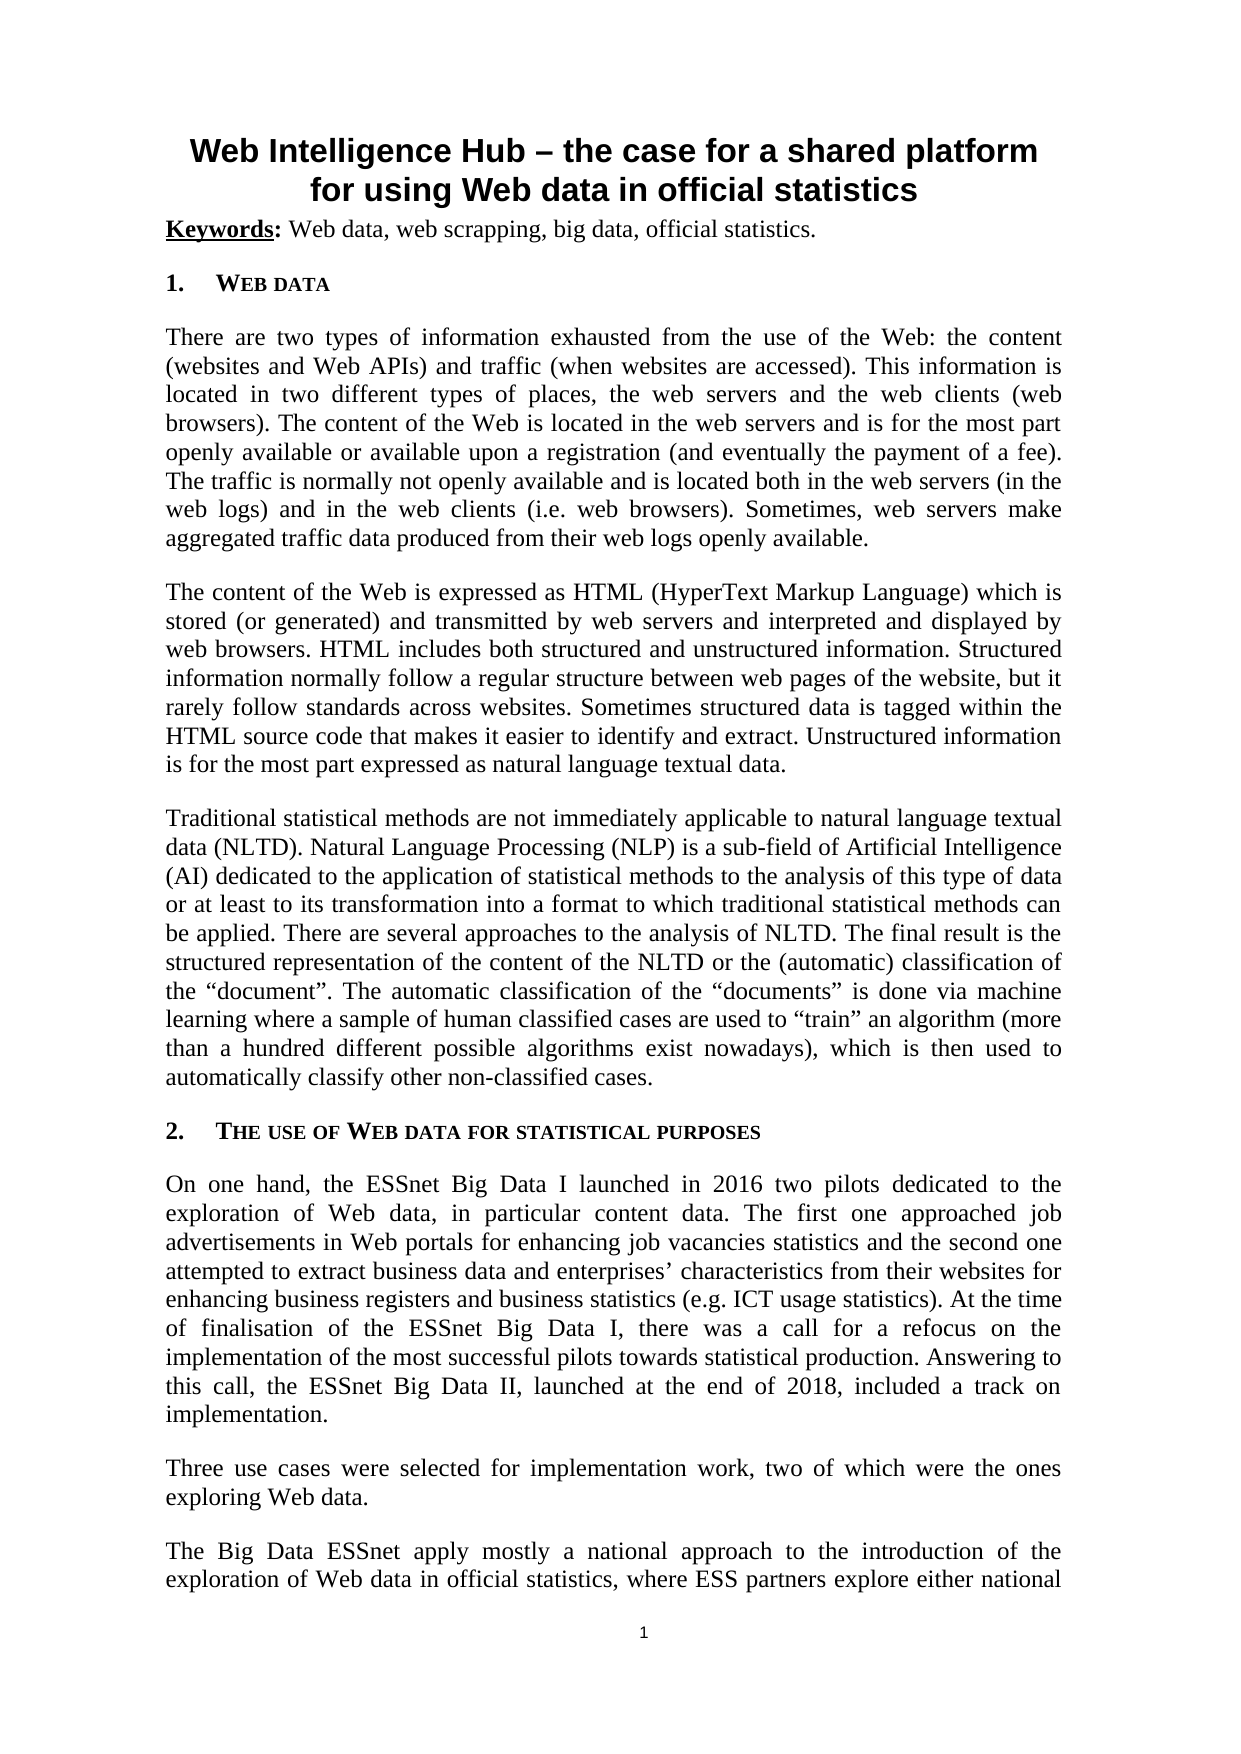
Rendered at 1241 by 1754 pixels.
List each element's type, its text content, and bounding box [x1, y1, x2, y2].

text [165, 1536, 1063, 1593]
text The content of the Web is expressed as HTML (HyperText Markup Language) which is stored (or generated) and transmitted by web servers and interpreted and displayed by web browsers. HTML includes both structured and unstructured information. Structured information normally follow a regular structure between web pages of the website, but it rarely follow standards across websites. Sometimes structured data is tagged within the HTML source code that makes it easier to identify and extract. Unstructured information is for the most part expressed as natural language textual data. [165, 577, 1063, 778]
text Three use cases were selected for implementation work, two of which were the ones exploring Web data. [165, 1453, 1063, 1511]
title Web Intelligence Hub – the case for a shared platform for using Web data in official statistics [165, 131, 1063, 208]
text Traditional statistical methods are not immediately applicable to natural language textual data (NLTD). Natural Language Processing (NLP) is a sub-field of Artificial Intelligence (AI) dedicated to the application of statistical methods to the analysis of this type of data or at least to its transformation into a format to which traditional statistical methods can be applied. There are several approaches to the analysis of NLTD. The final result is the structured representation of the content of the NLTD or the (automatic) classification of the “document”. The automatic classification of the “documents” is done via machine learning where a sample of human classified cases are used to “train” an algorithm (more than a hundred different possible algorithms exist nowadays), which is then used to automatically classify other non-classified cases. [165, 803, 1063, 1091]
text On one hand, the ESSnet Big Data I launched in 2016 two pilots dedicated to the exploration of Web data, in particular content data. The first one approached job advertisements in Web portals for enhancing job vacancies statistics and the second one attempted to extract business data and enterprises’ characteristics from their websites for enhancing business registers and business statistics (e.g. ICT usage statistics). At the time of finalisation of the ESSnet Big Data I, there was a call for a refocus on the implementation of the most successful pilots towards statistical production. Answering to this call, the ESSnet Big Data II, launched at the end of 2018, included a track on implementation. [165, 1169, 1063, 1428]
subtitle Web data [165, 268, 1063, 297]
subtitle The use of Web data for statistical purposes [165, 1116, 1063, 1144]
text Keywords: Web data, web scrapping, big data, official statistics. [165, 214, 1063, 243]
text There are two types of information exhausted from the use of the Web: the content (websites and Web APIs) and traffic (when websites are accessed). This information is located in two different types of places, the web servers and the web clients (web browsers). The content of the Web is located in the web servers and is for the most part openly available or available upon a registration (and eventually the payment of a fee). The traffic is normally not openly available and is located both in the web servers (in the web logs) and in the web clients (i.e. web browsers). Sometimes, web servers make aggregated traffic data produced from their web logs openly available. [165, 322, 1063, 552]
